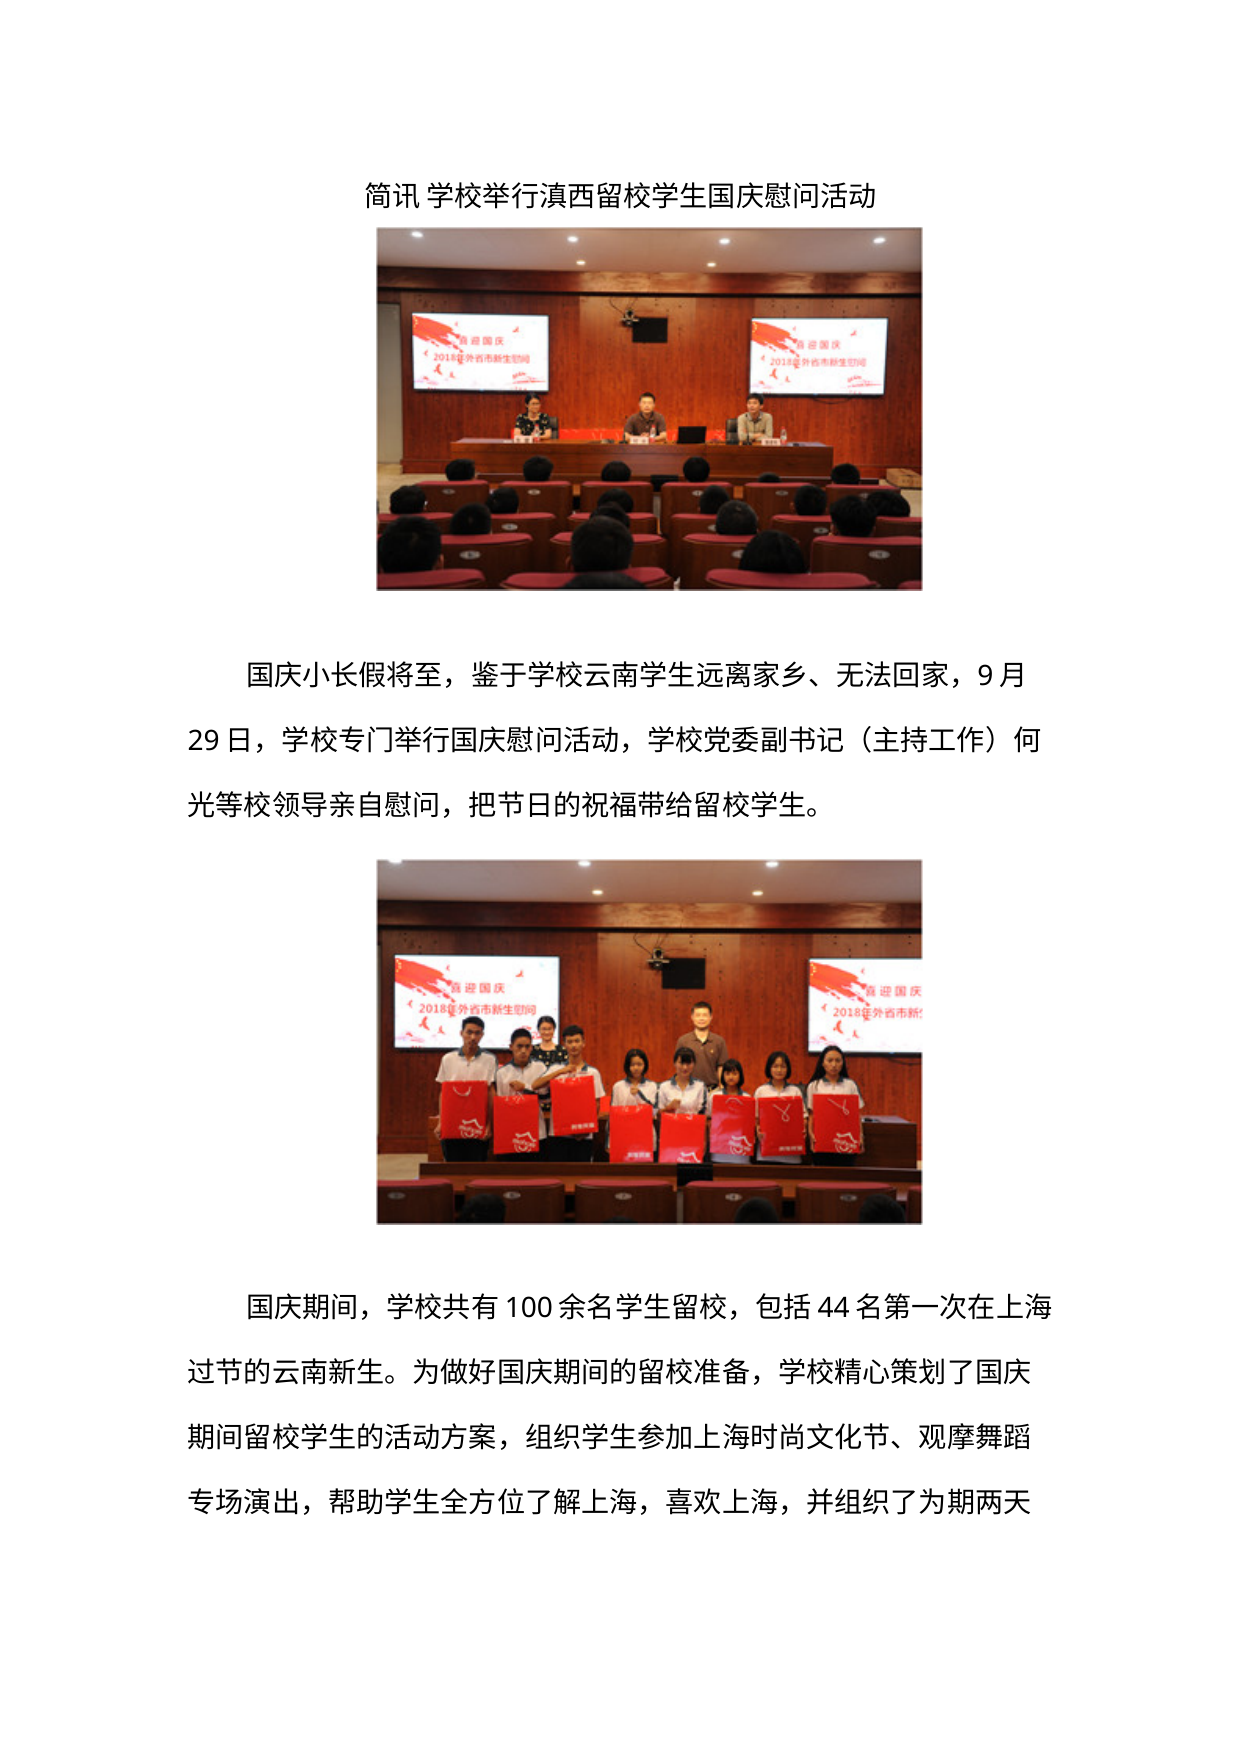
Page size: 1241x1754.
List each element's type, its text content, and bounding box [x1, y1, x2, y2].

picture [375, 227, 923, 591]
text 国庆小长假将至，鉴于学校云南学生远离家乡、无法回家，9月29日，学校专门举行国庆慰问活动，学校党委副书记（主持工作）何光等校领导亲自慰问，把节日的祝福带给留校学生。 [187, 640, 1053, 835]
picture [375, 858, 923, 1225]
text 简讯 学校举行滇西留校学生国庆慰问活动 [187, 162, 1053, 227]
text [187, 1272, 1053, 1532]
